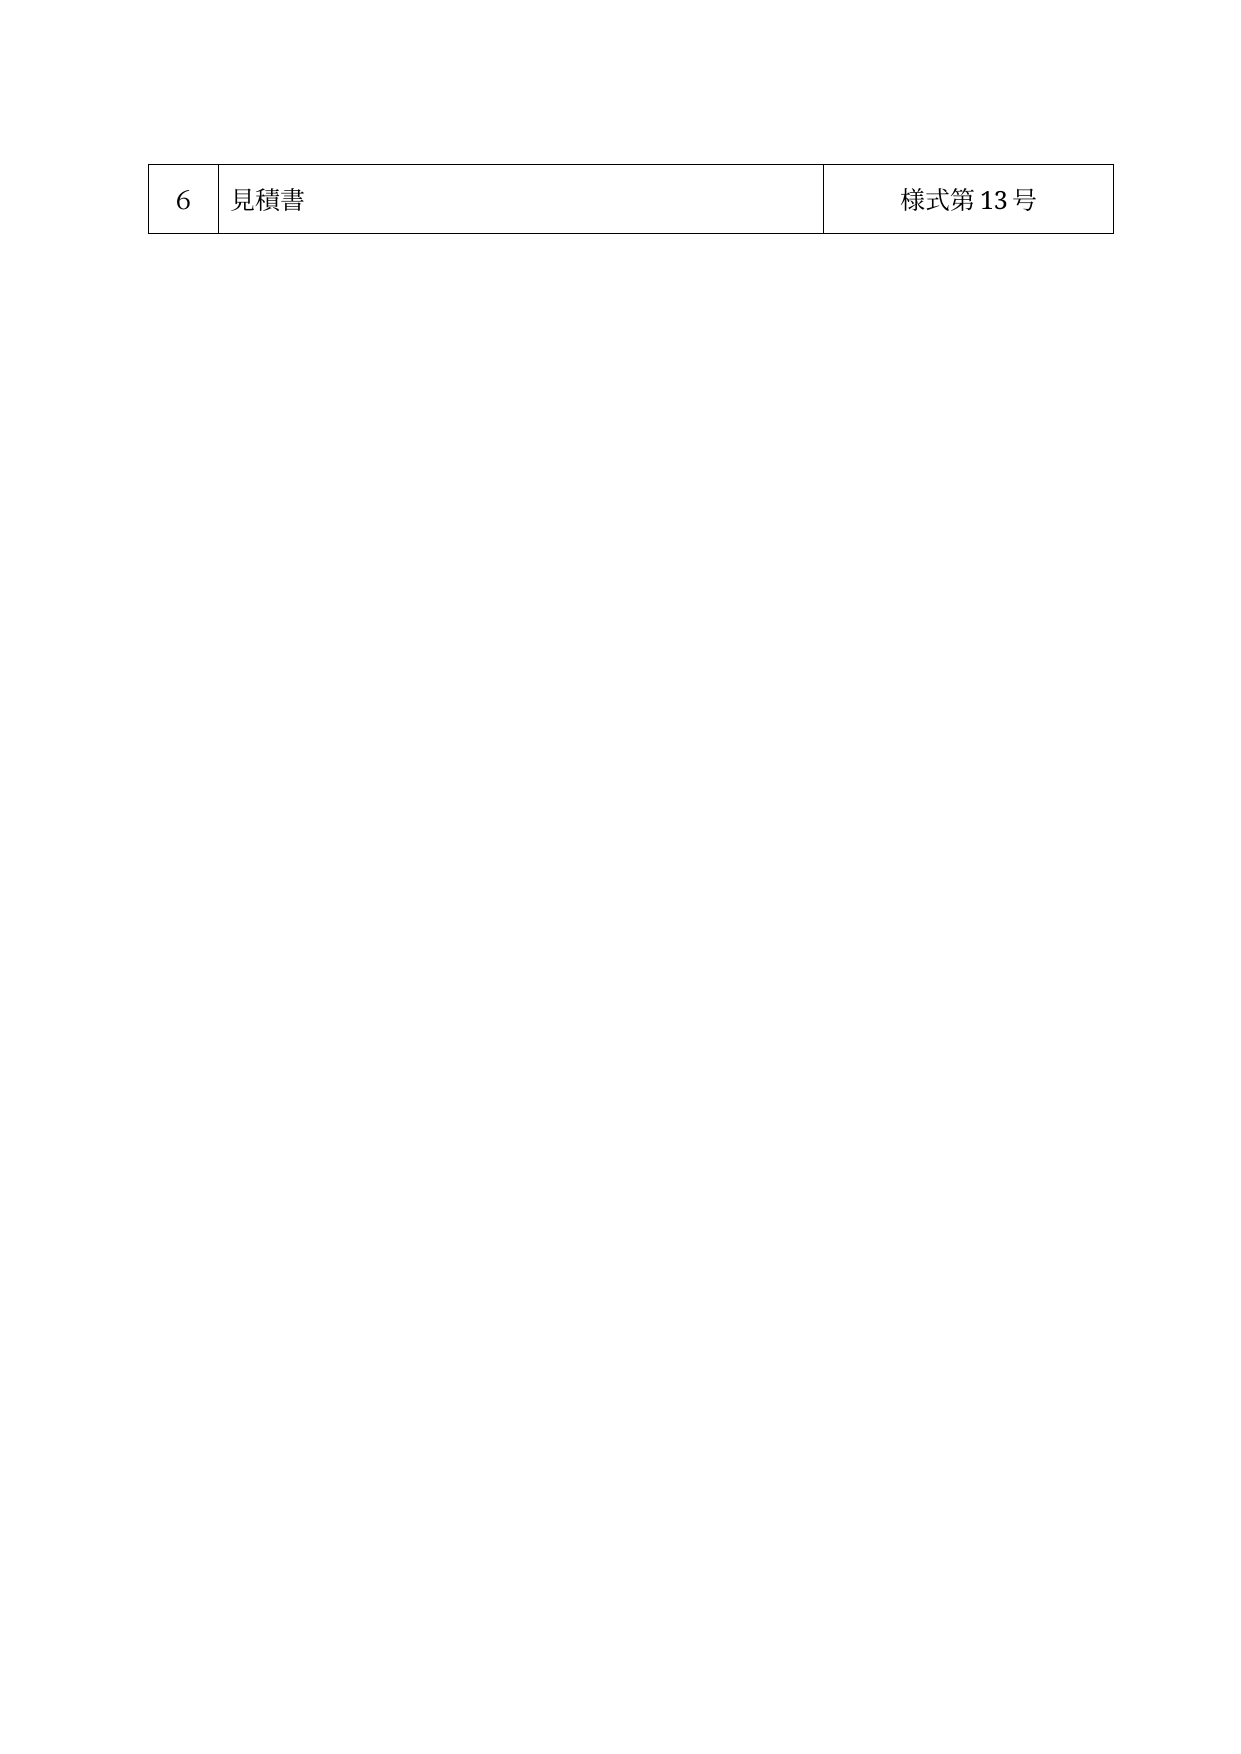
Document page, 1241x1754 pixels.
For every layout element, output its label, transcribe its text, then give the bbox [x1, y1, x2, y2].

table_cell 様式第13号 [824, 165, 1113, 233]
table_cell ６ [149, 165, 218, 233]
table_cell 見積書 [219, 165, 823, 233]
